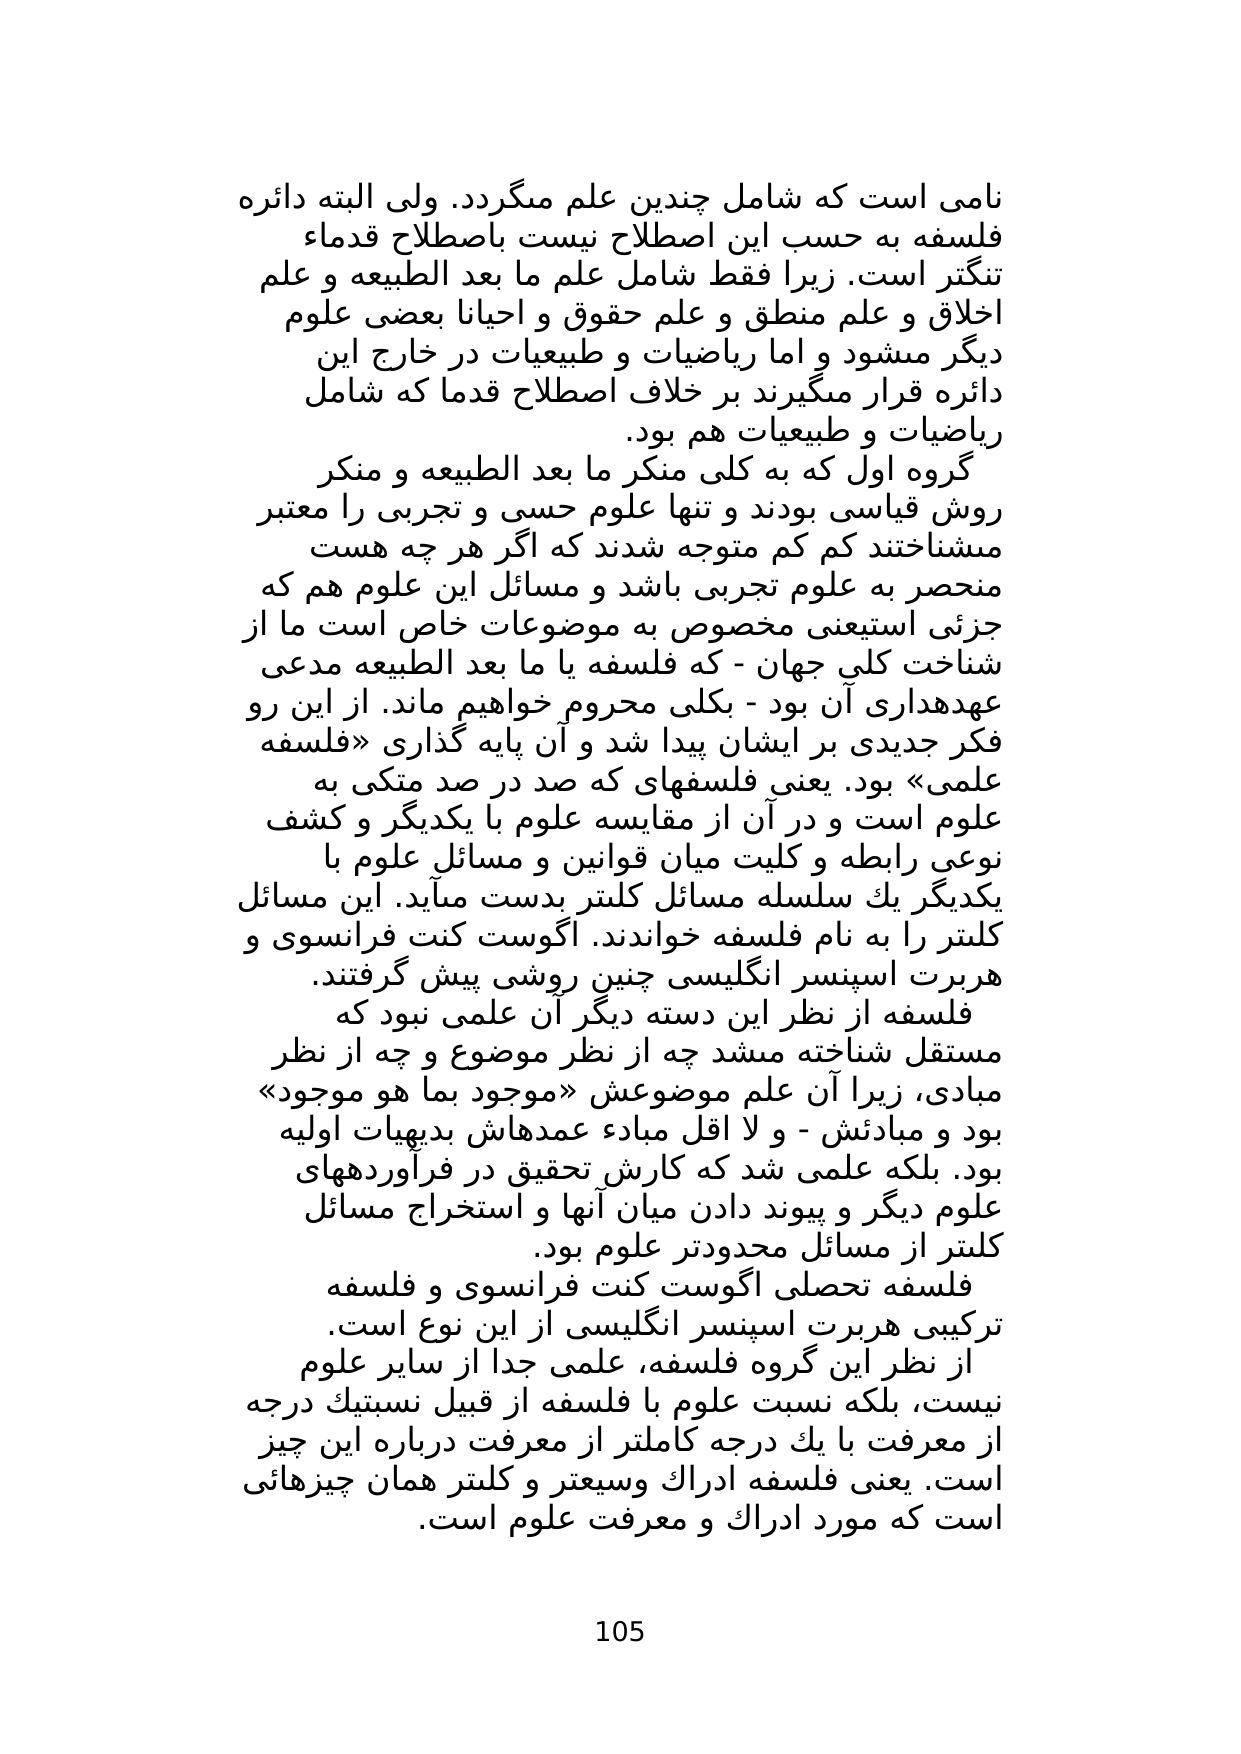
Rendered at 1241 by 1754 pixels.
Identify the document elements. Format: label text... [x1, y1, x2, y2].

text فلسفه از نظر اين دسته ديگر آن علمى نبود كه مستقل شناخته مى‏شد چه از نظر موضوع و چه از نظر مبادى، زيرا آن علم موضوعش «موجود بما هو موجود» بود و مبادئش - و لا اقل مبادء عمده‏اش بديهيات اوليه بود. بلكه علمى شد كه كارش تحقيق در فرآورده‏هاى علوم ديگر و پيوند دادن ميان آنها و استخراج مسائل كلى‏تر از مسائل محدودتر علوم بود. [236, 993, 1004, 1265]
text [236, 177, 1004, 449]
text فلسفه تحصلى اگوست كنت فرانسوى و فلسفه تركيبى هربرت اسپنسر انگليسى از اين نوع است. [236, 1265, 1004, 1343]
text گروه اول كه به كلى منكر ما بعد الطبيعه و منكر روش قياسى بودند و تنها علوم حسى و تجربى را معتبر مى‏شناختند كم كم متوجه شدند كه اگر هر چه هست منحصر به علوم تجربى باشد و مسائل اين علوم هم كه جزئى است‏يعنى مخصوص به موضوعات خاص است ما از شناخت كلى جهان - كه فلسفه يا ما بعد الطبيعه مدعى عهده‏دارى آن بود - بكلى محروم خواهيم ماند. از اين رو فكر جديدى بر ايشان پيدا شد و آن پايه گذارى «فلسفه علمى‏» بود. يعنى فلسفه‏اى كه صد در صد متكى به علوم است و در آن از مقايسه علوم با يكديگر و كشف نوعى رابطه و كليت ميان قوانين و مسائل علوم با يكديگر يك سلسله مسائل كلى‏تر بدست مى‏آيد. اين مسائل كلى‏تر را به نام فلسفه خواندند. اگوست كنت فرانسوى و هربرت اسپنسر انگليسى چنين روشى پيش گرفتند. [236, 449, 1004, 993]
text از نظر اين گروه فلسفه، علمى جدا از ساير علوم نيست، بلكه نسبت علوم با فلسفه از قبيل نسبت‏يك درجه از معرفت با يك درجه كاملتر از معرفت درباره اين چيز است. يعنى فلسفه ادراك وسيعتر و كلى‏تر همان چيزهائى است كه مورد ادراك و معرفت علوم است. [236, 1343, 1004, 1537]
